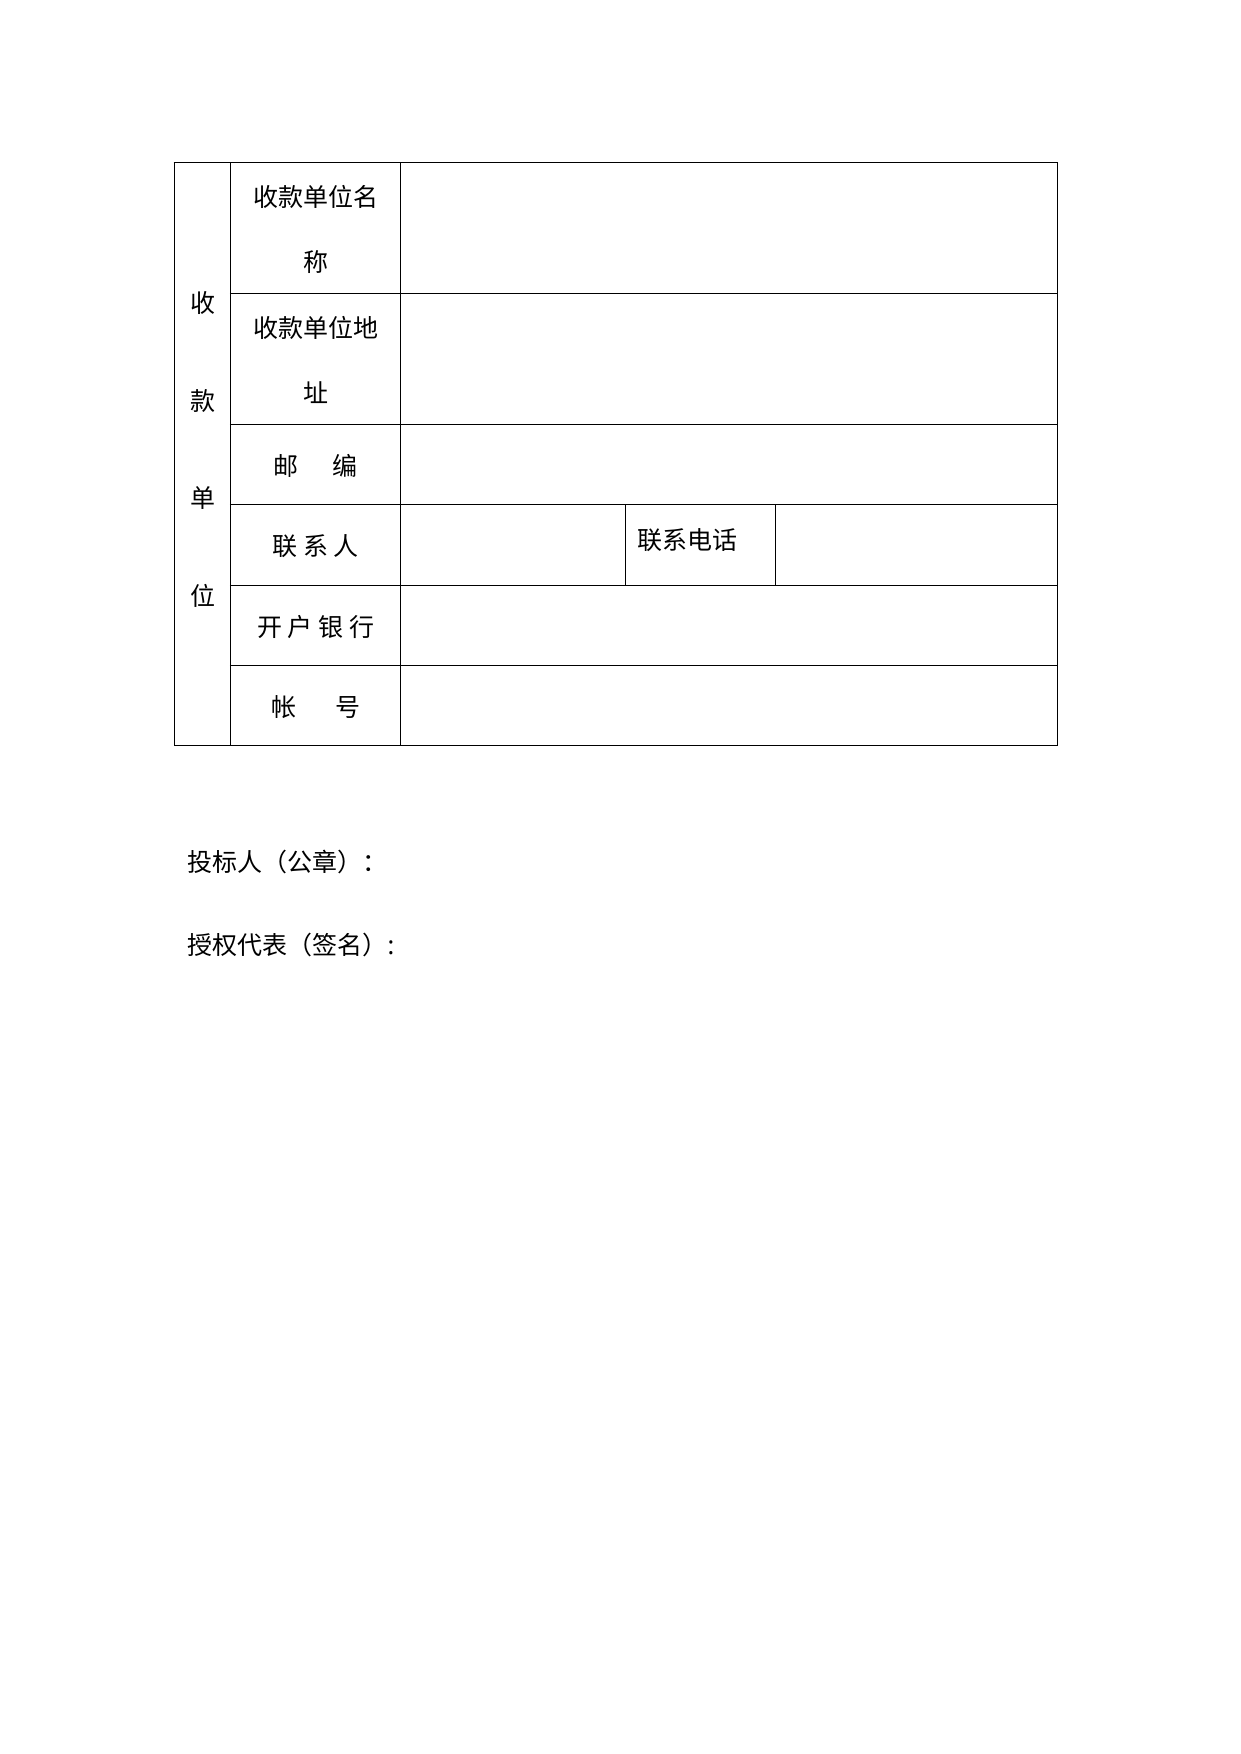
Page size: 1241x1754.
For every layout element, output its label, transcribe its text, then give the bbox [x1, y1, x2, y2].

table_cell [401, 505, 625, 585]
table_cell 联系电话 [626, 505, 775, 585]
table_cell 开 户 银 行 [231, 586, 400, 665]
table_header 收款单位名称 [231, 163, 400, 293]
table_cell [401, 666, 1057, 745]
table_cell 邮 编 [231, 425, 400, 504]
table_cell 帐 号 [231, 666, 400, 745]
table_cell [401, 586, 1057, 665]
table_cell [401, 425, 1057, 504]
table_cell 收款单位地址 [231, 294, 400, 424]
table_cell [776, 505, 1057, 585]
text 投标人（公章）： [187, 828, 1053, 893]
text 授权代表（签名）: [187, 911, 1053, 976]
table_cell [401, 294, 1057, 424]
table_header [401, 163, 1057, 293]
table_header 收款单位 [175, 163, 230, 745]
table_cell 联 系 人 [231, 505, 400, 585]
